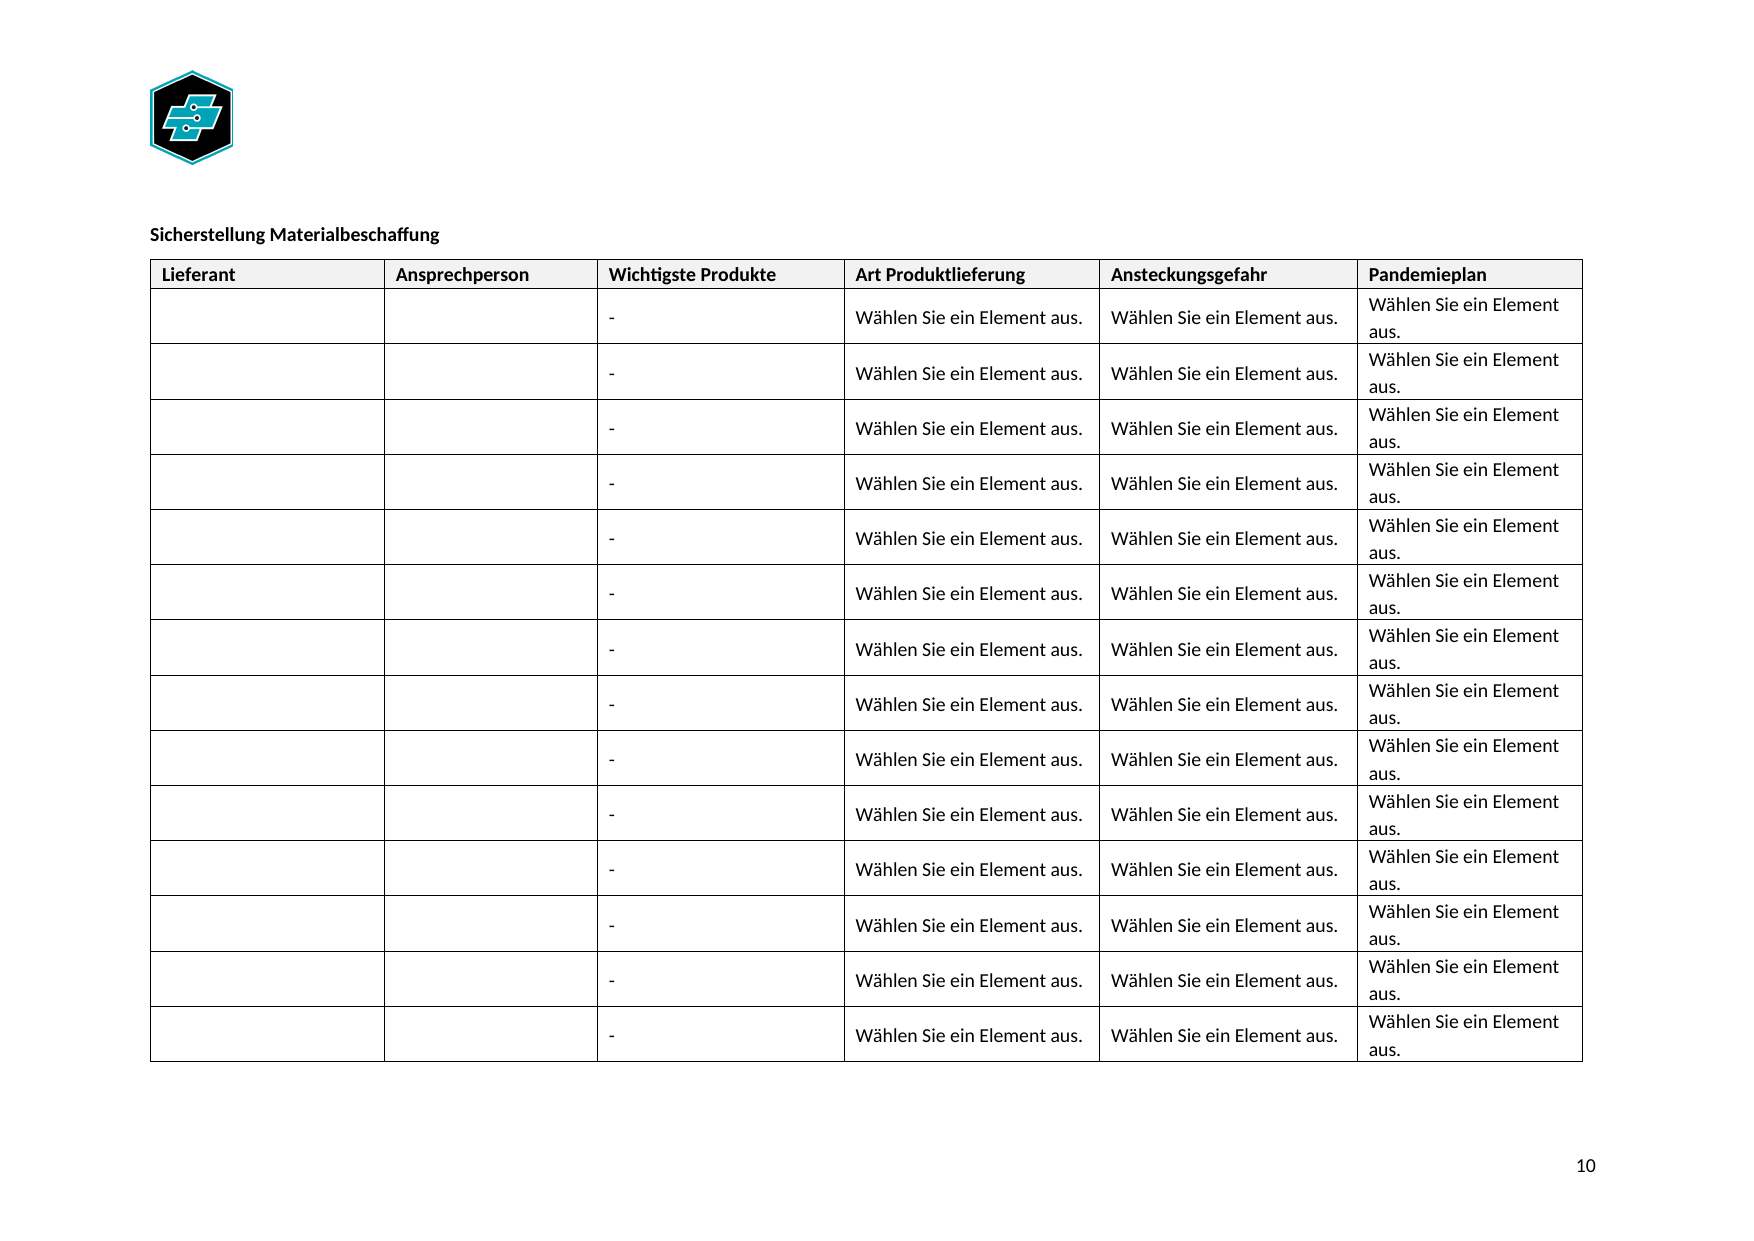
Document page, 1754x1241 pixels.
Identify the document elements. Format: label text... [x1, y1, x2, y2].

table_cell [151, 289, 384, 343]
table_cell [151, 786, 384, 840]
table_cell [385, 400, 597, 454]
table_cell [385, 841, 597, 895]
table_cell [598, 676, 844, 730]
table_header Pandemieplan [1358, 260, 1582, 288]
table_cell [598, 620, 844, 674]
table_cell [598, 565, 844, 619]
table_cell [385, 510, 597, 564]
table_cell [385, 620, 597, 674]
table_cell [598, 344, 844, 398]
table_cell [385, 896, 597, 951]
table_header Wichtigste Produkte [598, 260, 844, 288]
table_cell [151, 1007, 384, 1061]
table_cell [151, 620, 384, 674]
table_cell [151, 841, 384, 895]
table_cell [151, 565, 384, 619]
table_cell [598, 896, 844, 951]
table_cell [385, 731, 597, 785]
table_cell [151, 896, 384, 951]
table_cell [151, 400, 384, 454]
table_cell [598, 289, 844, 343]
table_cell [598, 455, 844, 509]
table_cell [385, 565, 597, 619]
table_header Lieferant [151, 260, 384, 288]
table_cell [598, 786, 844, 840]
table_cell [598, 841, 844, 895]
table_cell [385, 952, 597, 1006]
table_cell [151, 510, 384, 564]
table_cell [598, 731, 844, 785]
table_cell [598, 510, 844, 564]
table_header Art Produktlieferung [845, 260, 1099, 288]
table_cell [151, 952, 384, 1006]
table_cell [151, 731, 384, 785]
table_cell [385, 676, 597, 730]
table_cell [385, 786, 597, 840]
table_cell [598, 400, 844, 454]
table_cell [598, 1007, 844, 1061]
table_cell [385, 1007, 597, 1061]
text Sicherstellung Materialbeschaffung [150, 219, 1596, 246]
table_cell [385, 455, 597, 509]
table_header Ansprechperson [385, 260, 597, 288]
table_cell [598, 952, 844, 1006]
picture [150, 70, 233, 165]
table_cell [385, 344, 597, 398]
table_cell [385, 289, 597, 343]
table_cell [151, 344, 384, 398]
table_header Ansteckungsgefahr [1100, 260, 1357, 288]
table_cell [151, 455, 384, 509]
table_cell [151, 676, 384, 730]
